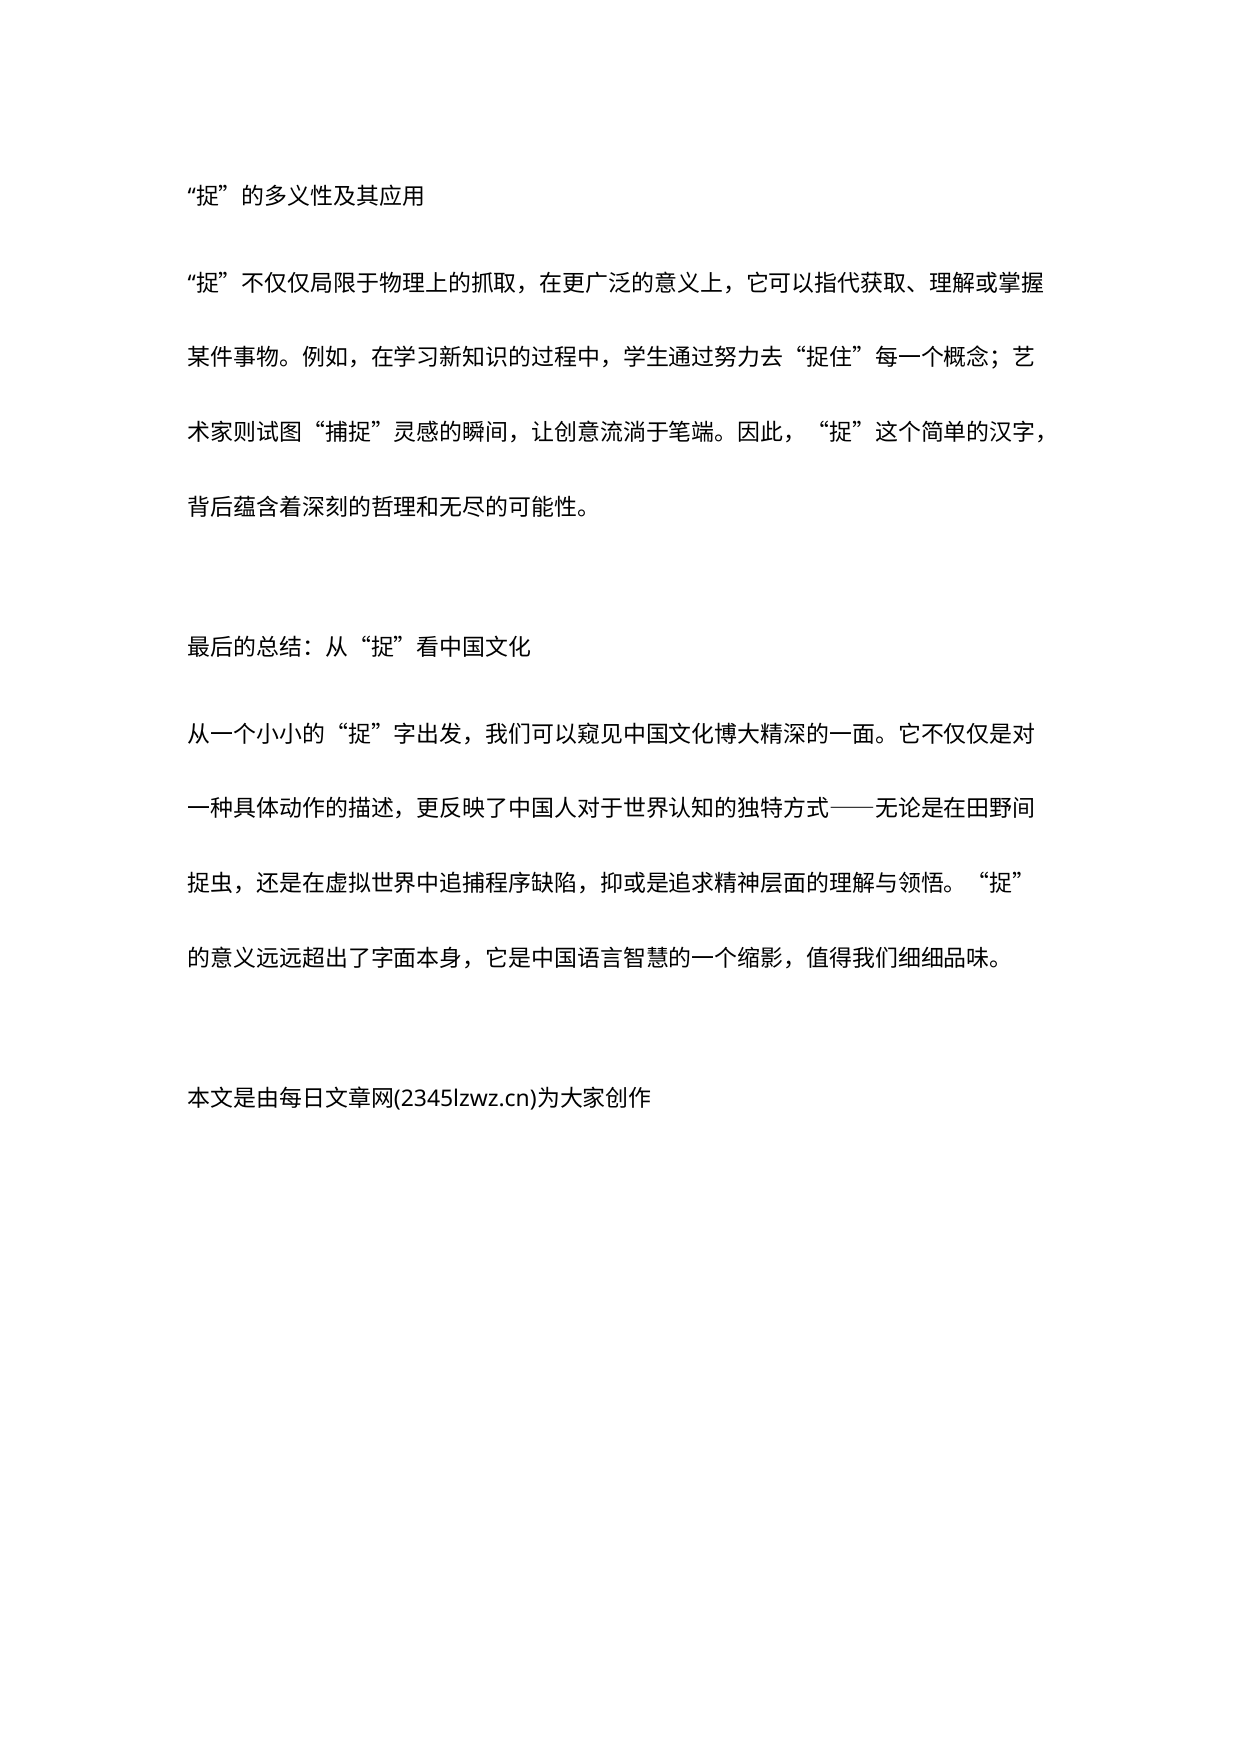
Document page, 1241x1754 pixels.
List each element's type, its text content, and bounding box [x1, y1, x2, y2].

text 本文是由每日文章网(2345lzwz.cn)为大家创作 [187, 1064, 1053, 1129]
text “捉”的多义性及其应用 [187, 162, 1053, 227]
text 从一个小小的“捉”字出发，我们可以窥见中国文化博大精深的一面。它不仅仅是对一种具体动作的描述，更反映了中国人对于世界认知的独特方式——无论是在田野间捉虫，还是在虚拟世界中追捕程序缺陷，抑或是追求精神层面的理解与领悟。“捉”的意义远远超出了字面本身，它是中国语言智慧的一个缩影，值得我们细细品味。 [187, 700, 1053, 989]
text 最后的总结：从“捉”看中国文化 [187, 613, 1053, 678]
text “捉”不仅仅局限于物理上的抓取，在更广泛的意义上，它可以指代获取、理解或掌握某件事物。例如，在学习新知识的过程中，学生通过努力去“捉住”每一个概念；艺术家则试图“捕捉”灵感的瞬间，让创意流淌于笔端。因此，“捉”这个简单的汉字，背后蕴含着深刻的哲理和无尽的可能性。 [187, 249, 1053, 538]
